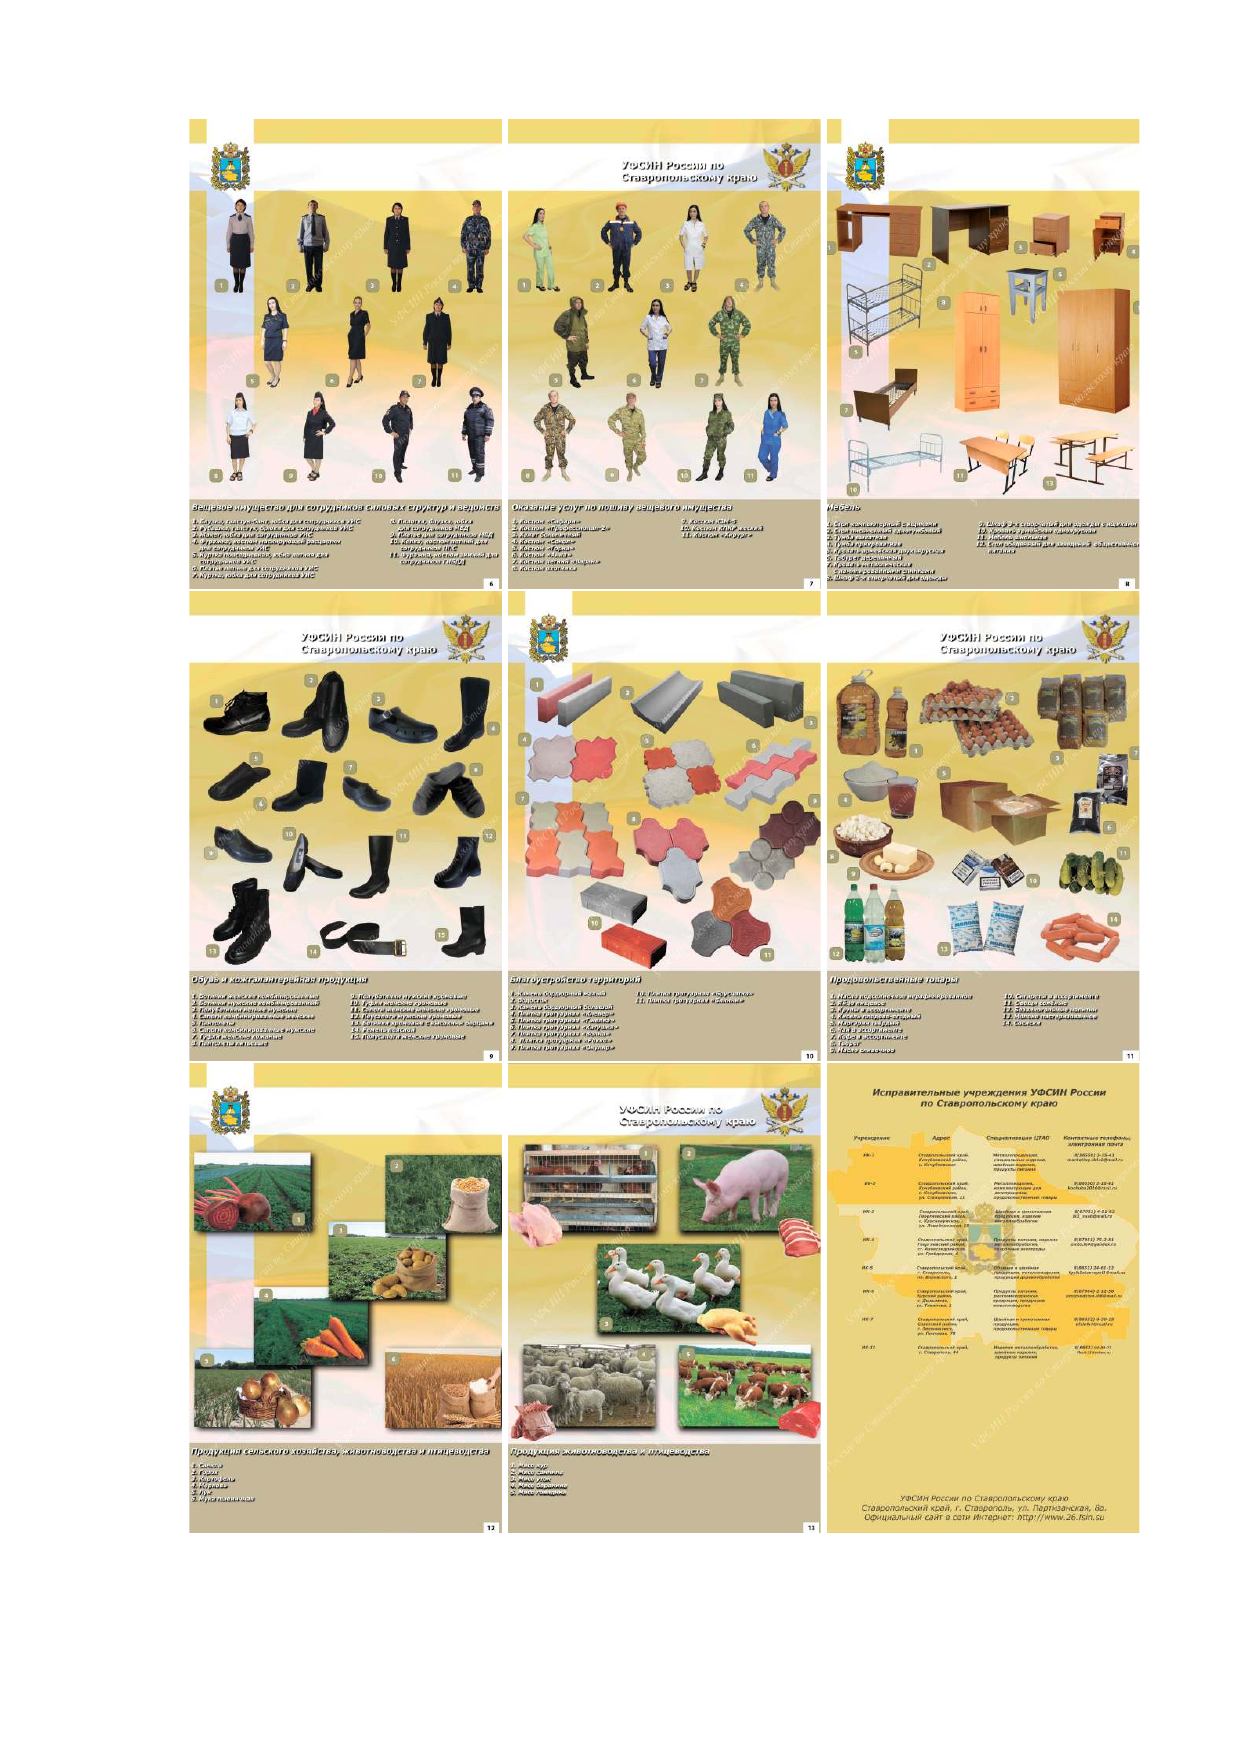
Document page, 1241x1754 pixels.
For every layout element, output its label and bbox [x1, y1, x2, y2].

table_cell [824, 1062, 1143, 1534]
table_cell [186, 1062, 505, 1534]
picture [189, 591, 502, 1061]
table_cell [505, 590, 824, 1062]
table_cell [186, 118, 505, 590]
picture [827, 591, 1140, 1061]
picture [827, 119, 1140, 589]
table_cell [824, 590, 1143, 1062]
table_cell [824, 118, 1143, 590]
table_cell [505, 1062, 824, 1534]
picture [508, 1063, 821, 1533]
table_cell [505, 118, 824, 590]
picture [508, 119, 821, 589]
picture [827, 1063, 1140, 1533]
picture [189, 119, 502, 589]
table_cell [186, 590, 505, 1062]
picture [189, 1063, 502, 1533]
picture [508, 591, 821, 1061]
